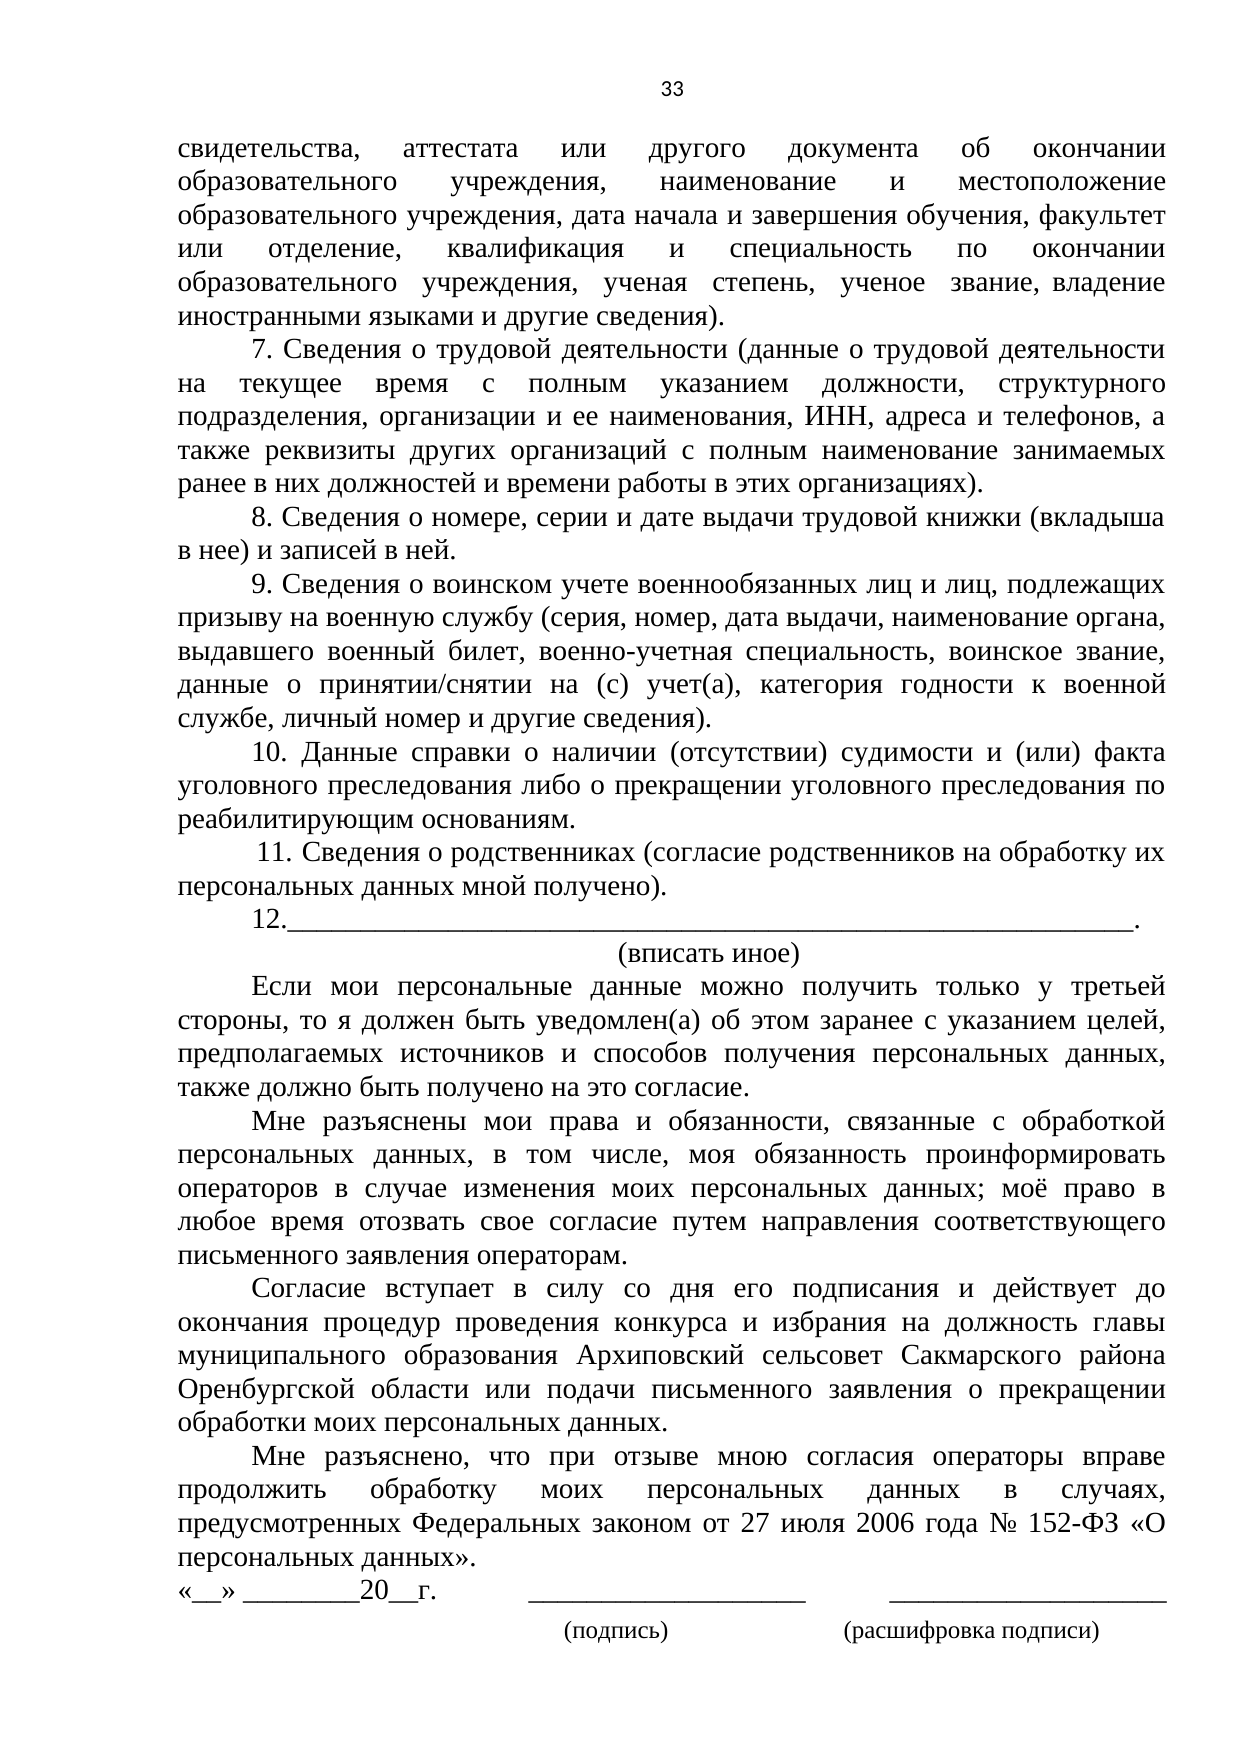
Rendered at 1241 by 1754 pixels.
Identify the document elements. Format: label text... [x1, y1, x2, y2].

text 10. Данные справки о наличии (отсутствии) судимости и (или) факта уголовного преследования либо о прекращении уголовного преследования по реабилитирующим основаниям. [177, 734, 1167, 834]
text 8. Сведения о номере, серии и дате выдачи трудовой книжки (вкладыша в нее) и записей в ней. [177, 499, 1167, 566]
text 11. Сведения о родственниках (согласие родственников на обработку их персональных данных мной получено). [177, 834, 1167, 901]
text Согласие вступает в силу со дня его подписания и действует до окончания процедур проведения конкурса и избрания на должность главы муниципального образования Архиповский сельсовет Сакмарского района Оренбургской области или подачи письменного заявления о прекращении обработки моих персональных данных. [177, 1270, 1167, 1438]
text Мне разъяснены мои права и обязанности, связанные с обработкой персональных данных, в том числе, моя обязанность проинформировать операторов в случае изменения моих персональных данных; моё право в любое время отозвать свое согласие путем направления соответствующего письменного заявления операторам. [177, 1103, 1167, 1270]
text Если мои персональные данные можно получить только у третьей стороны, то я должен быть уведомлен(а) об этом заранее с указанием целей, предполагаемых источников и способов получения персональных данных, также должно быть получено на это согласие. [177, 968, 1167, 1103]
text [177, 130, 1167, 331]
text «__» ________20__г. ___________________ ___________________ (подпись) (расшифровка подписи) [177, 1606, 1167, 1644]
text (вписать иное) [177, 935, 1167, 968]
text 7. Сведения о трудовой деятельности (данные о трудовой деятельности на текущее время с полным указанием должности, структурного подразделения, организации и ее наименования, ИНН, адреса и телефонов, а также реквизиты других организаций с полным наименование занимаемых ранее в них должностей и времени работы в этих организациях). [177, 331, 1167, 499]
text 12.__________________________________________________________. [177, 901, 1167, 935]
text Мне разъяснено, что при отзыве мною согласия операторы вправе продолжить обработку моих персональных данных в случаях, предусмотренных Федеральных законом от 27 июля 2006 года № 152-ФЗ «О персональных данных». [177, 1438, 1167, 1572]
text 9. Сведения о воинском учете военнообязанных лиц и лиц, подлежащих призыву на военную службу (серия, номер, дата выдачи, наименование органа, выдавшего военный билет, военно-учетная специальность, воинское звание, данные о принятии/снятии на (с) учет(а), категория годности к военной службе, личный номер и другие сведения). [177, 566, 1167, 734]
